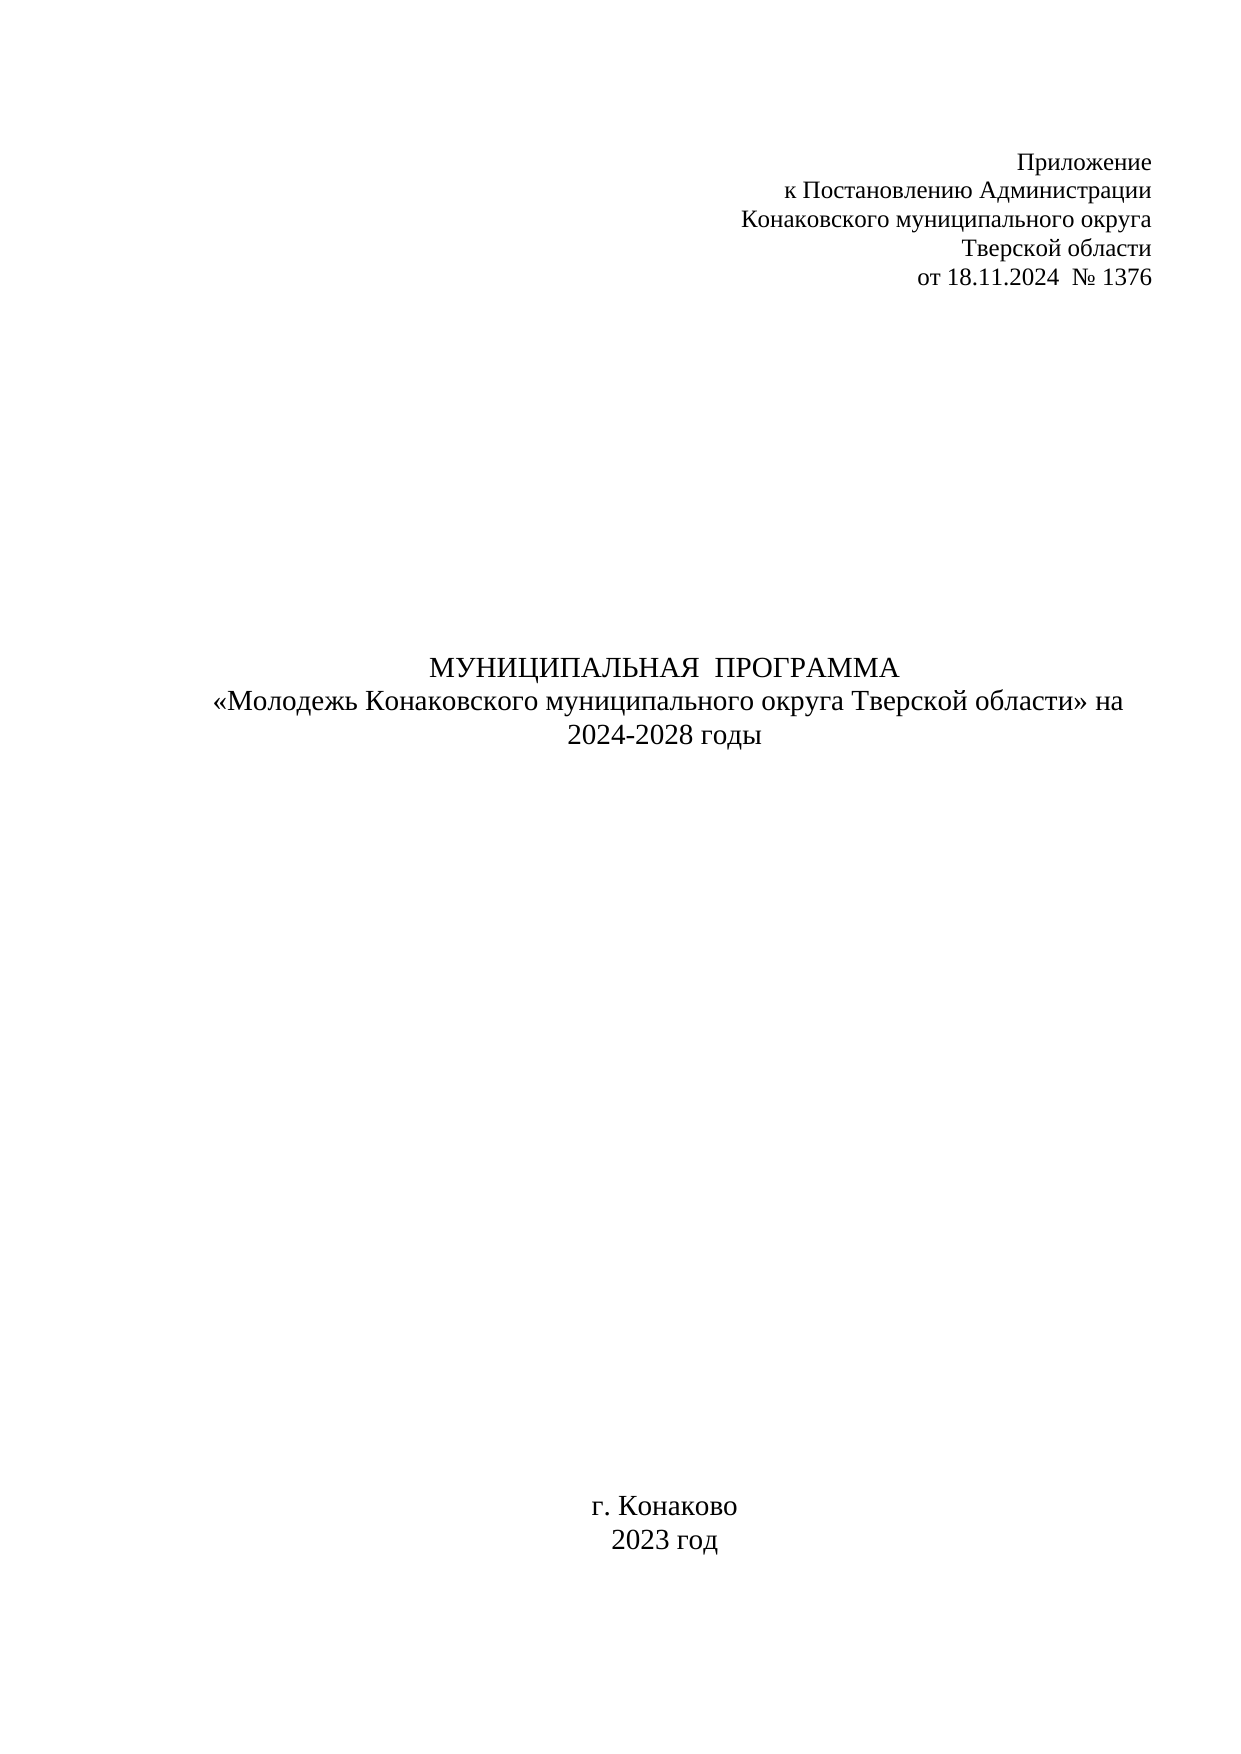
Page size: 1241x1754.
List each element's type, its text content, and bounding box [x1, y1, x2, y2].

text г. Конаково [177, 1488, 1152, 1522]
text МУНИЦИПАЛЬНАЯ ПРОГРАММА [177, 650, 1152, 683]
text «Молодежь Конаковского муниципального округа Тверской области» на 2024-2028 годы [177, 683, 1152, 751]
text 2023 год [177, 1522, 1152, 1556]
text Приложение [177, 147, 1152, 176]
text к Постановлению Администрации [177, 176, 1152, 204]
text Тверской области [177, 233, 1152, 262]
text от 18.11.2024 № 1376 [177, 262, 1152, 291]
text Конаковского муниципального округа [177, 204, 1152, 233]
